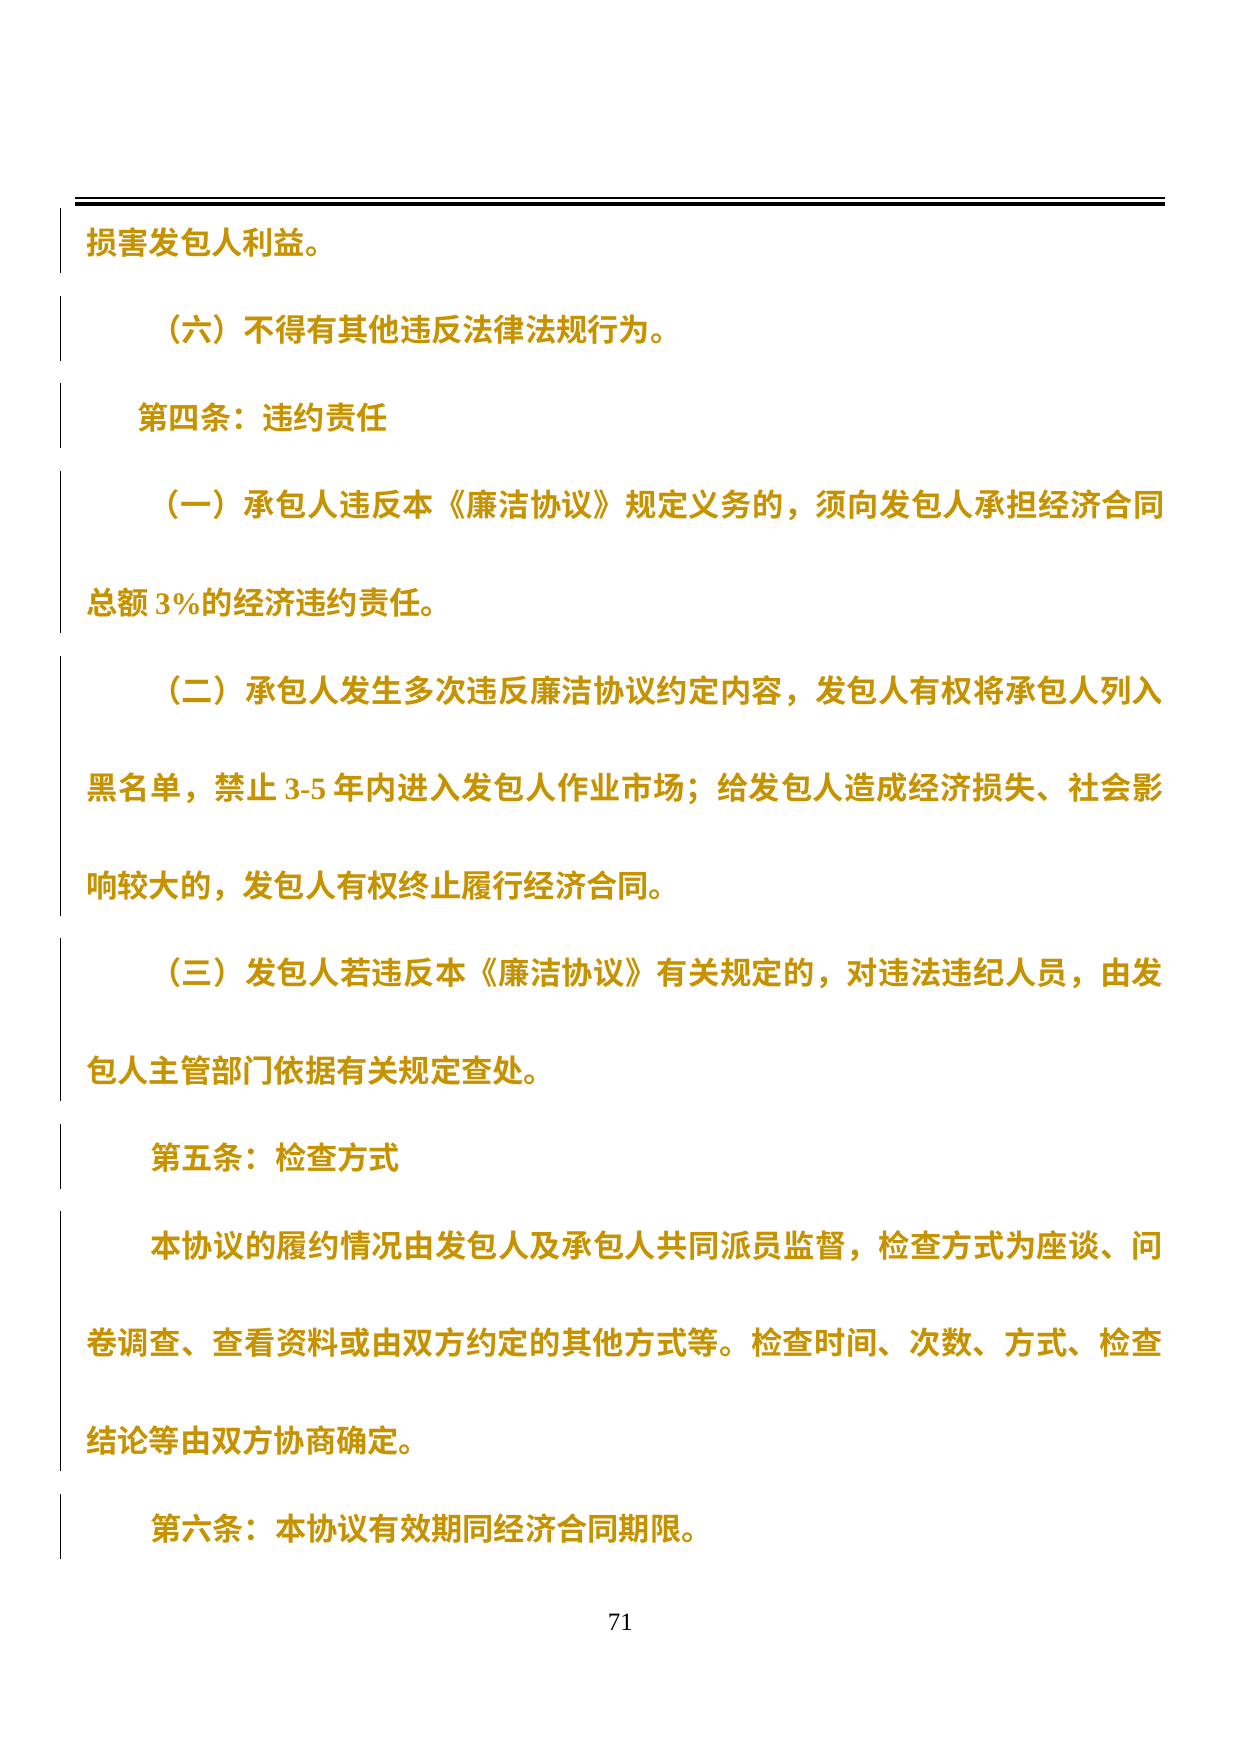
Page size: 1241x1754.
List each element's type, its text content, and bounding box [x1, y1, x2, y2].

text 第六条：本协议有效期同经济合同期限。 [86, 1494, 1165, 1559]
text （二）承包人发生多次违反廉洁协议约定内容，发包人有权将承包人列入黑名单，禁止3-5年内进入发包人作业市场；给发包人造成经济损失、社会影响较大的，发包人有权终止履行经济合同。 [86, 656, 1165, 916]
text 第四条：违约责任 [75, 383, 1165, 448]
text （三）发包人若违反本《廉洁协议》有关规定的，对违法违纪人员，由发包人主管部门依据有关规定查处。 [86, 938, 1165, 1101]
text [86, 208, 1165, 273]
text 第五条：检查方式 [86, 1123, 1165, 1188]
text （一）承包人违反本《廉洁协议》规定义务的，须向发包人承担经济合同总额3%的经济违约责任。 [86, 471, 1165, 633]
text （六）不得有其他违反法律法规行为。 [86, 296, 1165, 361]
text 本协议的履约情况由发包人及承包人共同派员监督，检查方式为座谈、问卷调查、查看资料或由双方约定的其他方式等。检查时间、次数、方式、检查结论等由双方协商确定。 [86, 1211, 1165, 1471]
